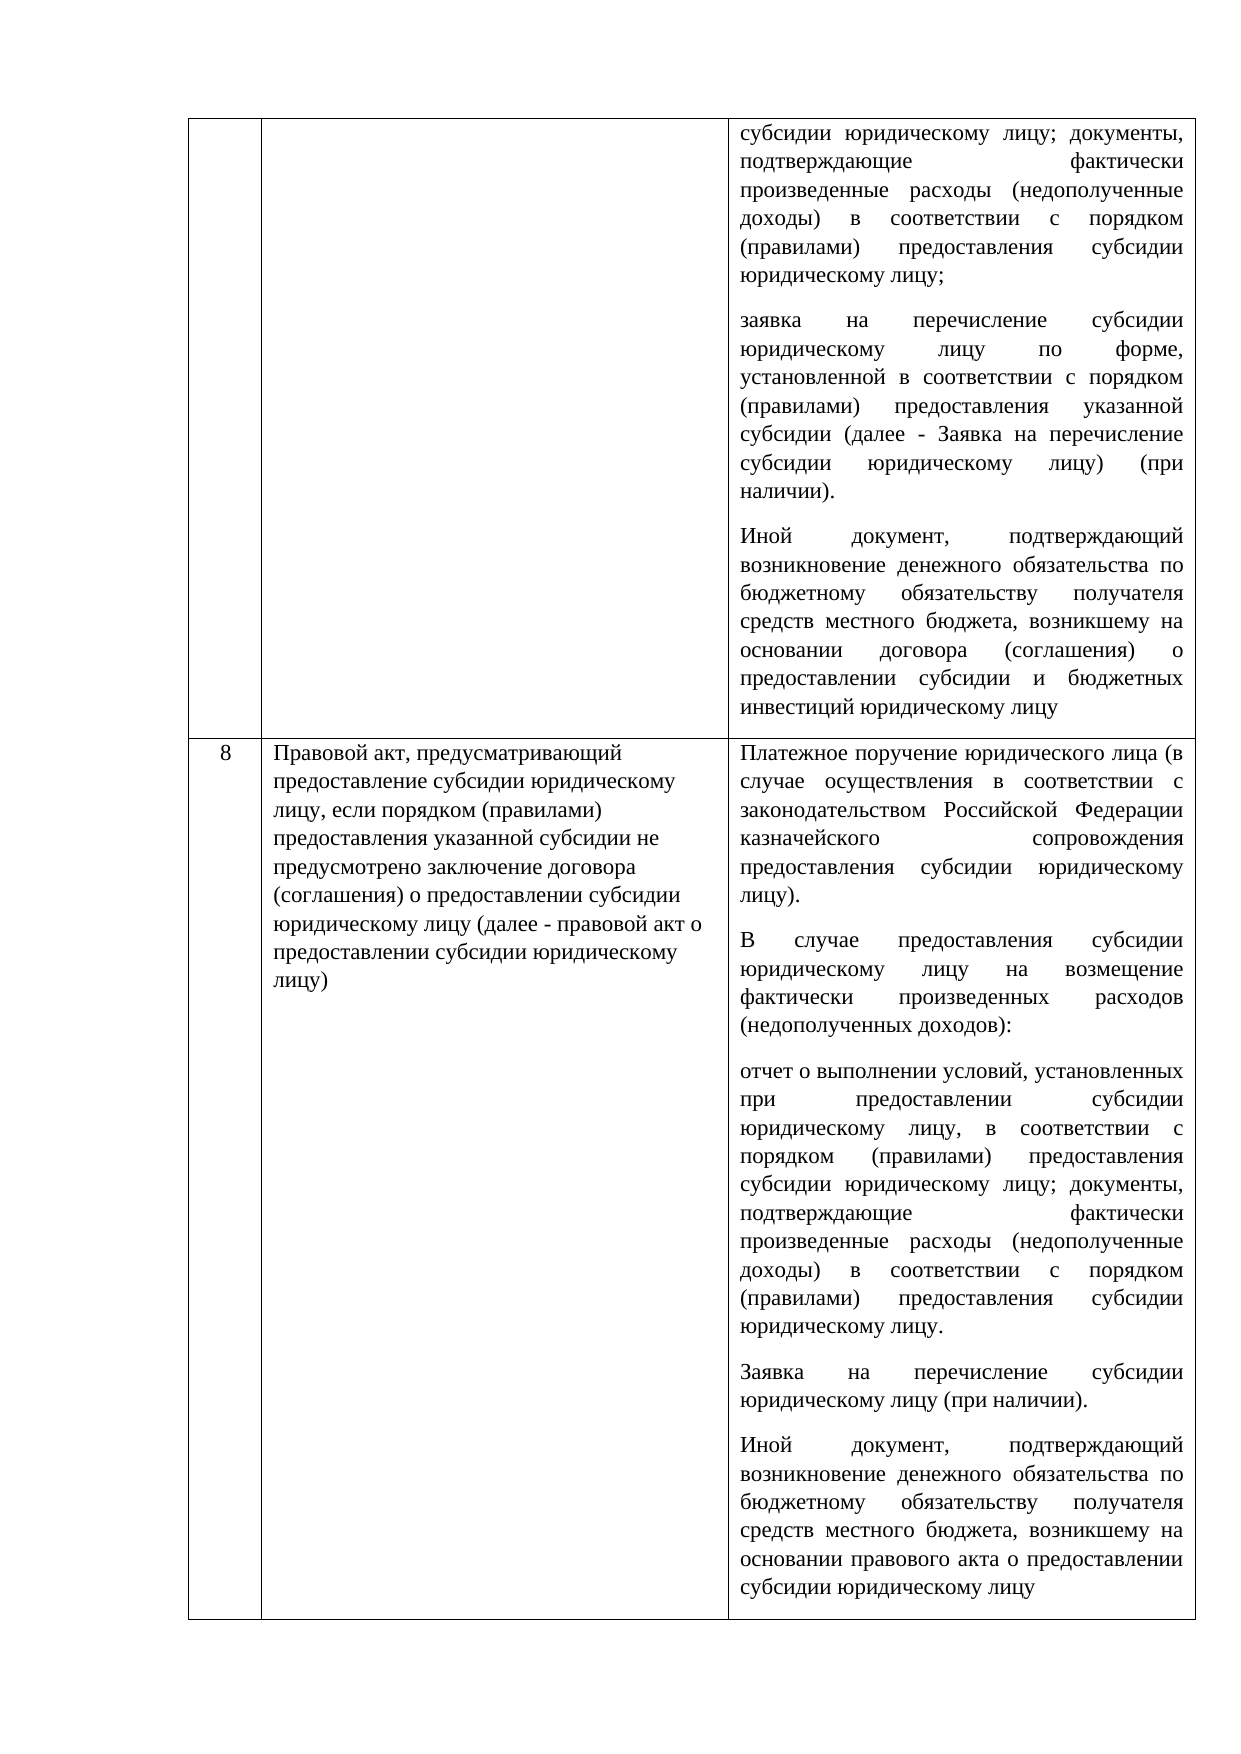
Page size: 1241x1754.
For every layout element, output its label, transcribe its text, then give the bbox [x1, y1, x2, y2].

table_cell 7 [189, 119, 261, 738]
table_cell 8 [189, 739, 261, 1618]
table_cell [262, 119, 728, 738]
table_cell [729, 119, 1195, 738]
table_cell Правовой акт, предусматривающий предоставление субсидии юридическому лицу, если порядком (правилами) предоставления указанной субсидии не предусмотрено заключение договора (соглашения) о предоставлении субсидии юридическому лицу (далее - правовой акт о предоставлении субсидии юридическому лицу) [262, 739, 728, 1618]
table_cell Платежное поручение юридического лица (в случае осуществления в соответствии с законодательством Российской Федерации казначейского сопровождения предоставления субсидии юридическому лицу). В случае предоставления субсидии юридическому лицу на возмещение фактически произведенных расходов (недополученных доходов): отчет о выполнении условий, установленных при предоставлении субсидии юридическому лицу, в соответствии с порядком (правилами) предоставления субсидии юридическому лицу; документы, подтверждающие фактически произведенные расходы (недополученные доходы) в соответствии с порядком (правилами) предоставления субсидии юридическому лицу. Заявка на перечисление субсидии юридическому лицу (при наличии). Иной документ, подтверждающий возникновение денежного обязательства по бюджетному обязательству получателя средств местного бюджета, возникшему на основании правового акта о предоставлении субсидии юридическому лицу [729, 739, 1195, 1618]
